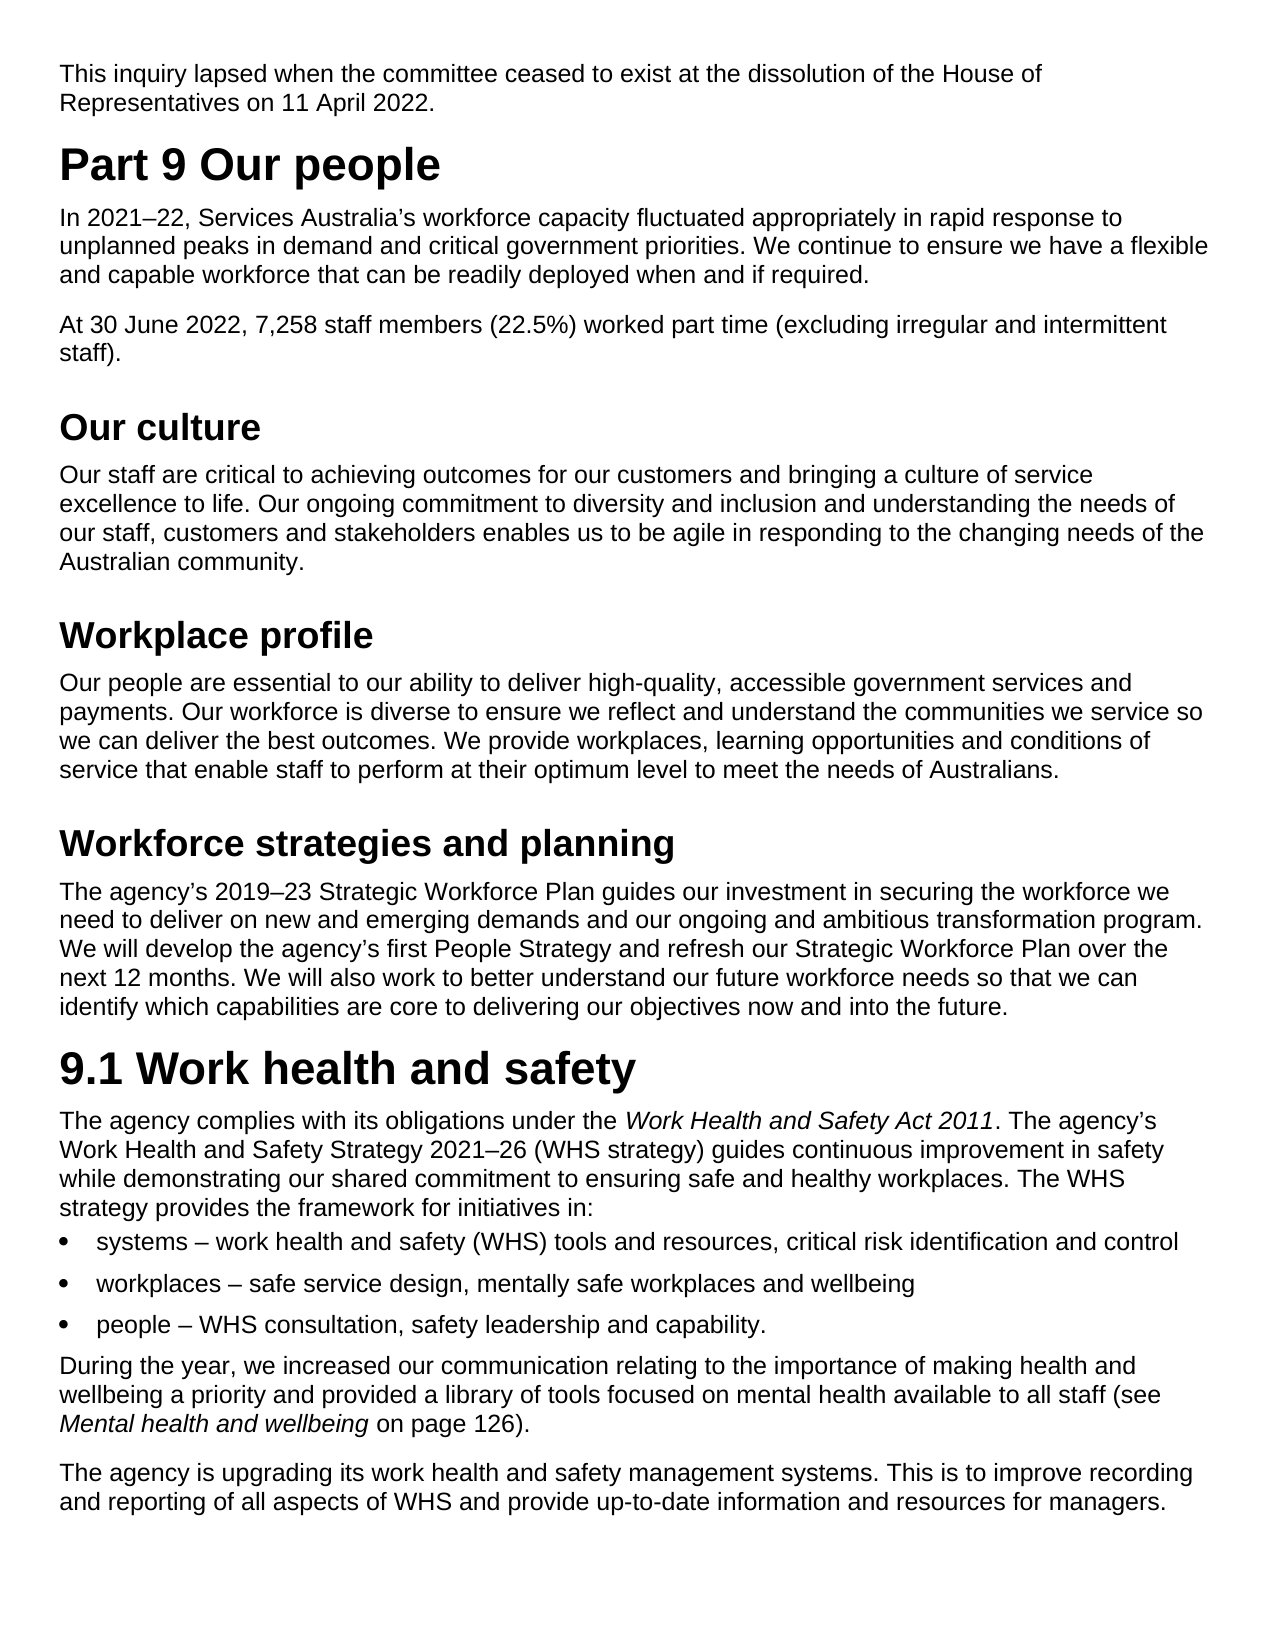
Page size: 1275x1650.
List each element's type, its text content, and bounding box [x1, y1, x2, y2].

text The agency complies with its obligations under the Work Health and Safety Act 2011. The agency’s Work Health and Safety Strategy 2021–26 (WHS strategy) guides continuous improvement in safety while demonstrating our shared commitment to ensuring safe and healthy workplaces. The WHS strategy provides the framework for initiatives in: [59, 1106, 1216, 1221]
text Our staff are critical to achieving outcomes for our customers and bringing a culture of service excellence to life. Our ongoing commitment to diversity and inclusion and understanding the needs of our staff, customers and stakeholders enables us to be agile in responding to the changing needs of the Australian community. [59, 460, 1216, 575]
text During the year, we increased our communication relating to the importance of making health and wellbeing a priority and provided a library of tools focused on mental health available to all staff (see Mental health and wellbeing on page 126). [59, 1351, 1216, 1438]
text The agency is upgrading its work health and safety management systems. This is to improve recording and reporting of all aspects of WHS and provide up-to-date information and resources for managers. [59, 1458, 1216, 1516]
subtitle Workforce strategies and planning [59, 821, 1216, 864]
text The agency’s 2019–23 Strategic Workforce Plan guides our investment in securing the workforce we need to deliver on new and emerging demands and our ongoing and ambitious transformation program. We will develop the agency’s first People Strategy and refresh our Strategic Workforce Plan over the next 12 months. We will also work to better understand our future workforce needs so that we can identify which capabilities are core to delivering our objectives now and into the future. [59, 877, 1216, 1020]
subtitle 9.1 Work health and safety [59, 1041, 1216, 1094]
text This inquiry lapsed when the committee ceased to exist at the dissolution of the House of Representatives on 11 April 2022. [59, 59, 1216, 117]
subtitle Our culture [59, 405, 1216, 448]
subtitle Part 9 Our people [59, 137, 1216, 190]
list workplaces – safe service design, mentally safe workplaces and wellbeing [59, 1269, 1216, 1297]
subtitle Workplace profile [59, 613, 1216, 656]
list people – WHS consultation, safety leadership and capability. [59, 1310, 1216, 1339]
list systems – work health and safety (WHS) tools and resources, critical risk identification and control [59, 1227, 1216, 1256]
text At 30 June 2022, 7,258 staff members (22.5%) worked part time (excluding irregular and intermittent staff). [59, 310, 1216, 367]
text In 2021–22, Services Australia’s workforce capacity fluctuated appropriately in rapid response to unplanned peaks in demand and critical government priorities. We continue to ensure we have a flexible and capable workforce that can be readily deployed when and if required. [59, 203, 1216, 289]
text Our people are essential to our ability to deliver high-quality, accessible government services and payments. Our workforce is diverse to ensure we reflect and understand the communities we service so we can deliver the best outcomes. We provide workplaces, learning opportunities and conditions of service that enable staff to perform at their optimum level to meet the needs of Australians. [59, 668, 1216, 783]
